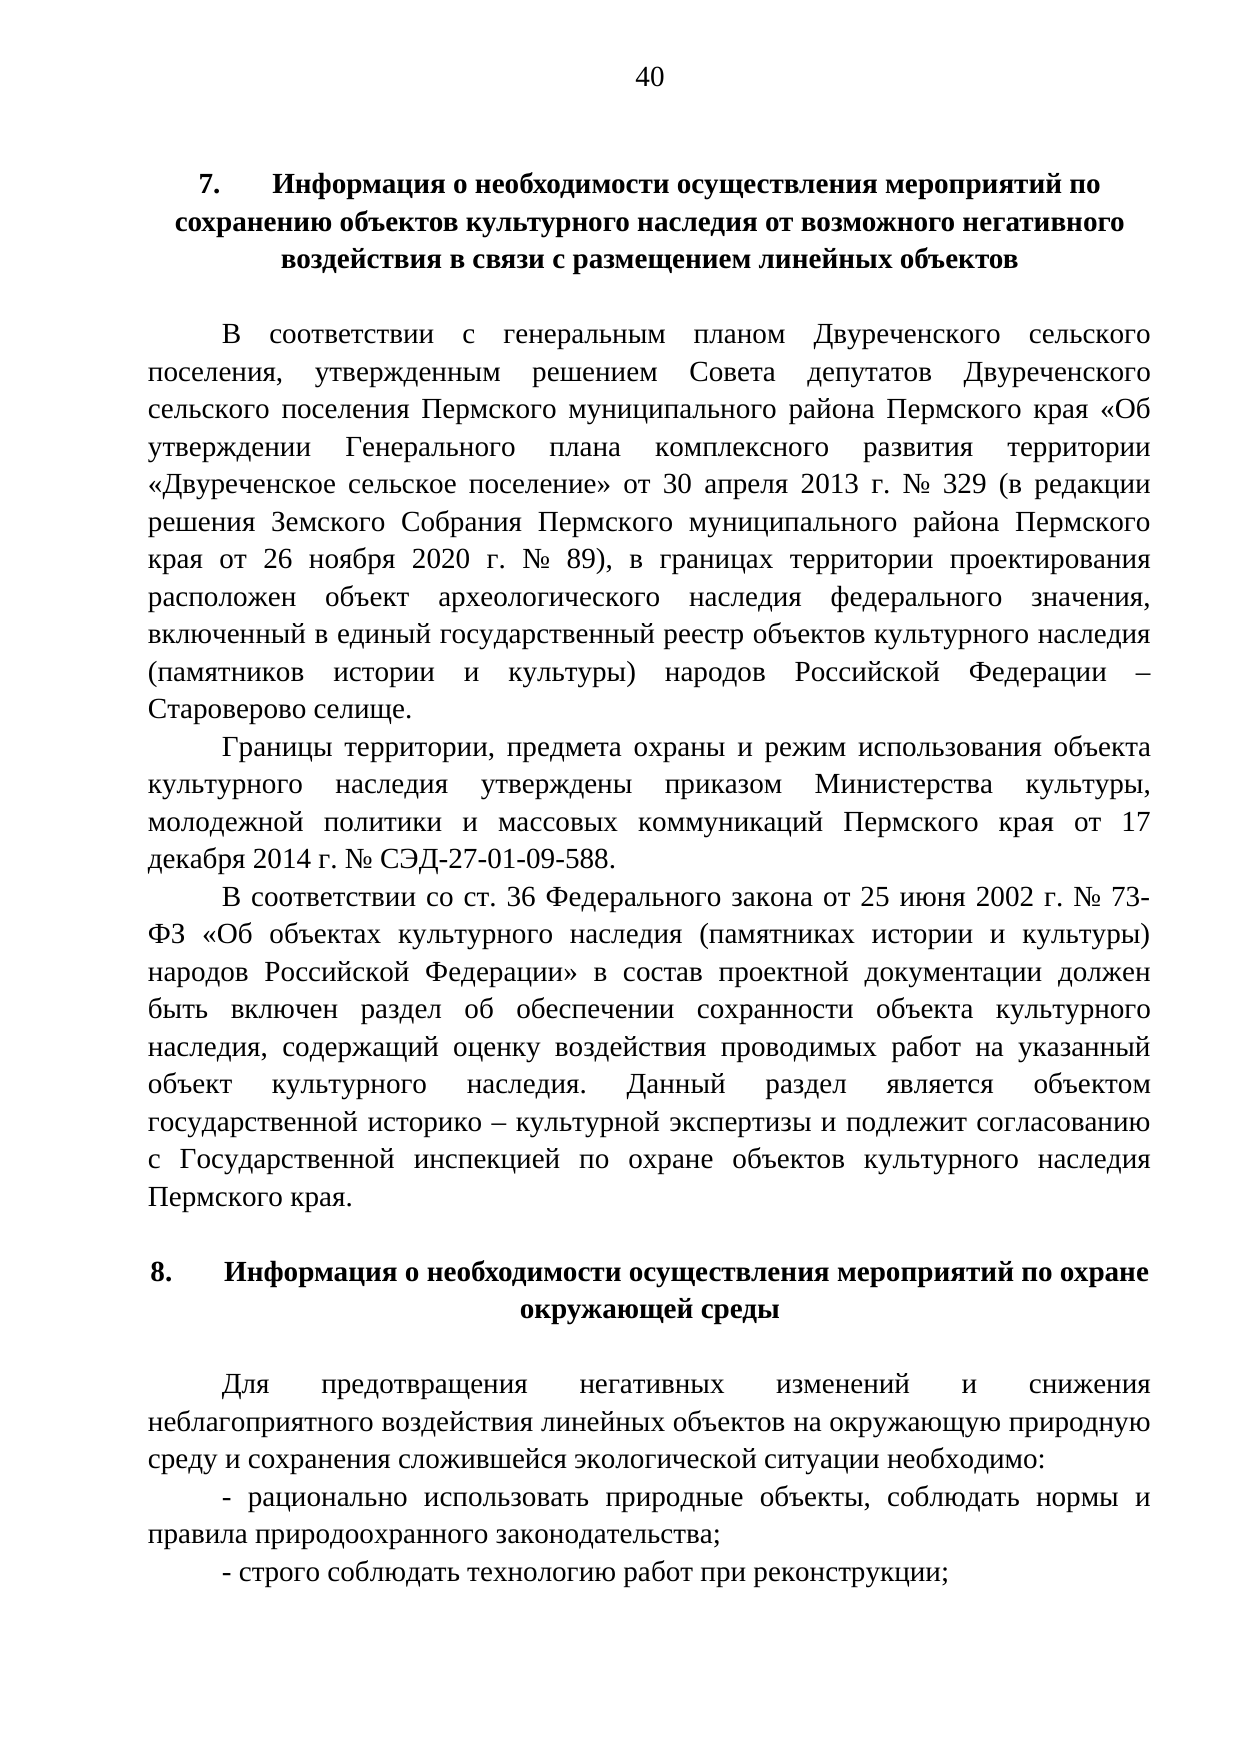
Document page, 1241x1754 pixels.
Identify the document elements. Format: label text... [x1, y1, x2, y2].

text В соответствии с генеральным планом Двуреченского сельского поселения, утвержденным решением Совета депутатов Двуреченского сельского поселения Пермского муниципального района Пермского края «Об утверждении Генерального плана комплексного развития территории «Двуреченское сельское поселение» от 30 апреля 2013 г. № 329 (в редакции решения Земского Собрания Пермского муниципального района Пермского края от 26 ноября 2020 г. № 89), в границах территории проектирования расположен объект археологического наследия федерального значения, включенный в единый государственный реестр объектов культурного наследия (памятников истории и культуры) народов Российской Федерации – Староверово селище. [148, 314, 1152, 726]
text - строго соблюдать технологию работ при реконструкции; [148, 1551, 1152, 1589]
text В соответствии со ст. 36 Федерального закона от 25 июня 2002 г. № 73-ФЗ «Об объектах культурного наследия (памятниках истории и культуры) народов Российской Федерации» в состав проектной документации должен быть включен раздел об обеспечении сохранности объекта культурного наследия, содержащий оценку воздействия проводимых работ на указанный объект культурного наследия. Данный раздел является объектом государственной историко – культурной экспертизы и подлежит согласованию с Государственной инспекцией по охране объектов культурного наследия Пермского края. [148, 876, 1152, 1214]
subtitle Информация о необходимости осуществления мероприятий по охране окружающей среды [148, 1251, 1152, 1326]
text Границы территории, предмета охраны и режим использования объекта культурного наследия утверждены приказом Министерства культуры, молодежной политики и массовых коммуникаций Пермского края от 17 декабря 2014 г. № СЭД-27-01-09-588. [148, 726, 1152, 876]
text Для предотвращения негативных изменений и снижения неблагоприятного воздействия линейных объектов на окружающую природную среду и сохранения сложившейся экологической ситуации необходимо: [148, 1364, 1152, 1476]
text - рационально использовать природные объекты, соблюдать нормы и правила природоохранного законодательства; [148, 1476, 1152, 1551]
subtitle Информация о необходимости осуществления мероприятий по сохранению объектов культурного наследия от возможного негативного воздействия в связи с размещением линейных объектов [148, 164, 1152, 276]
